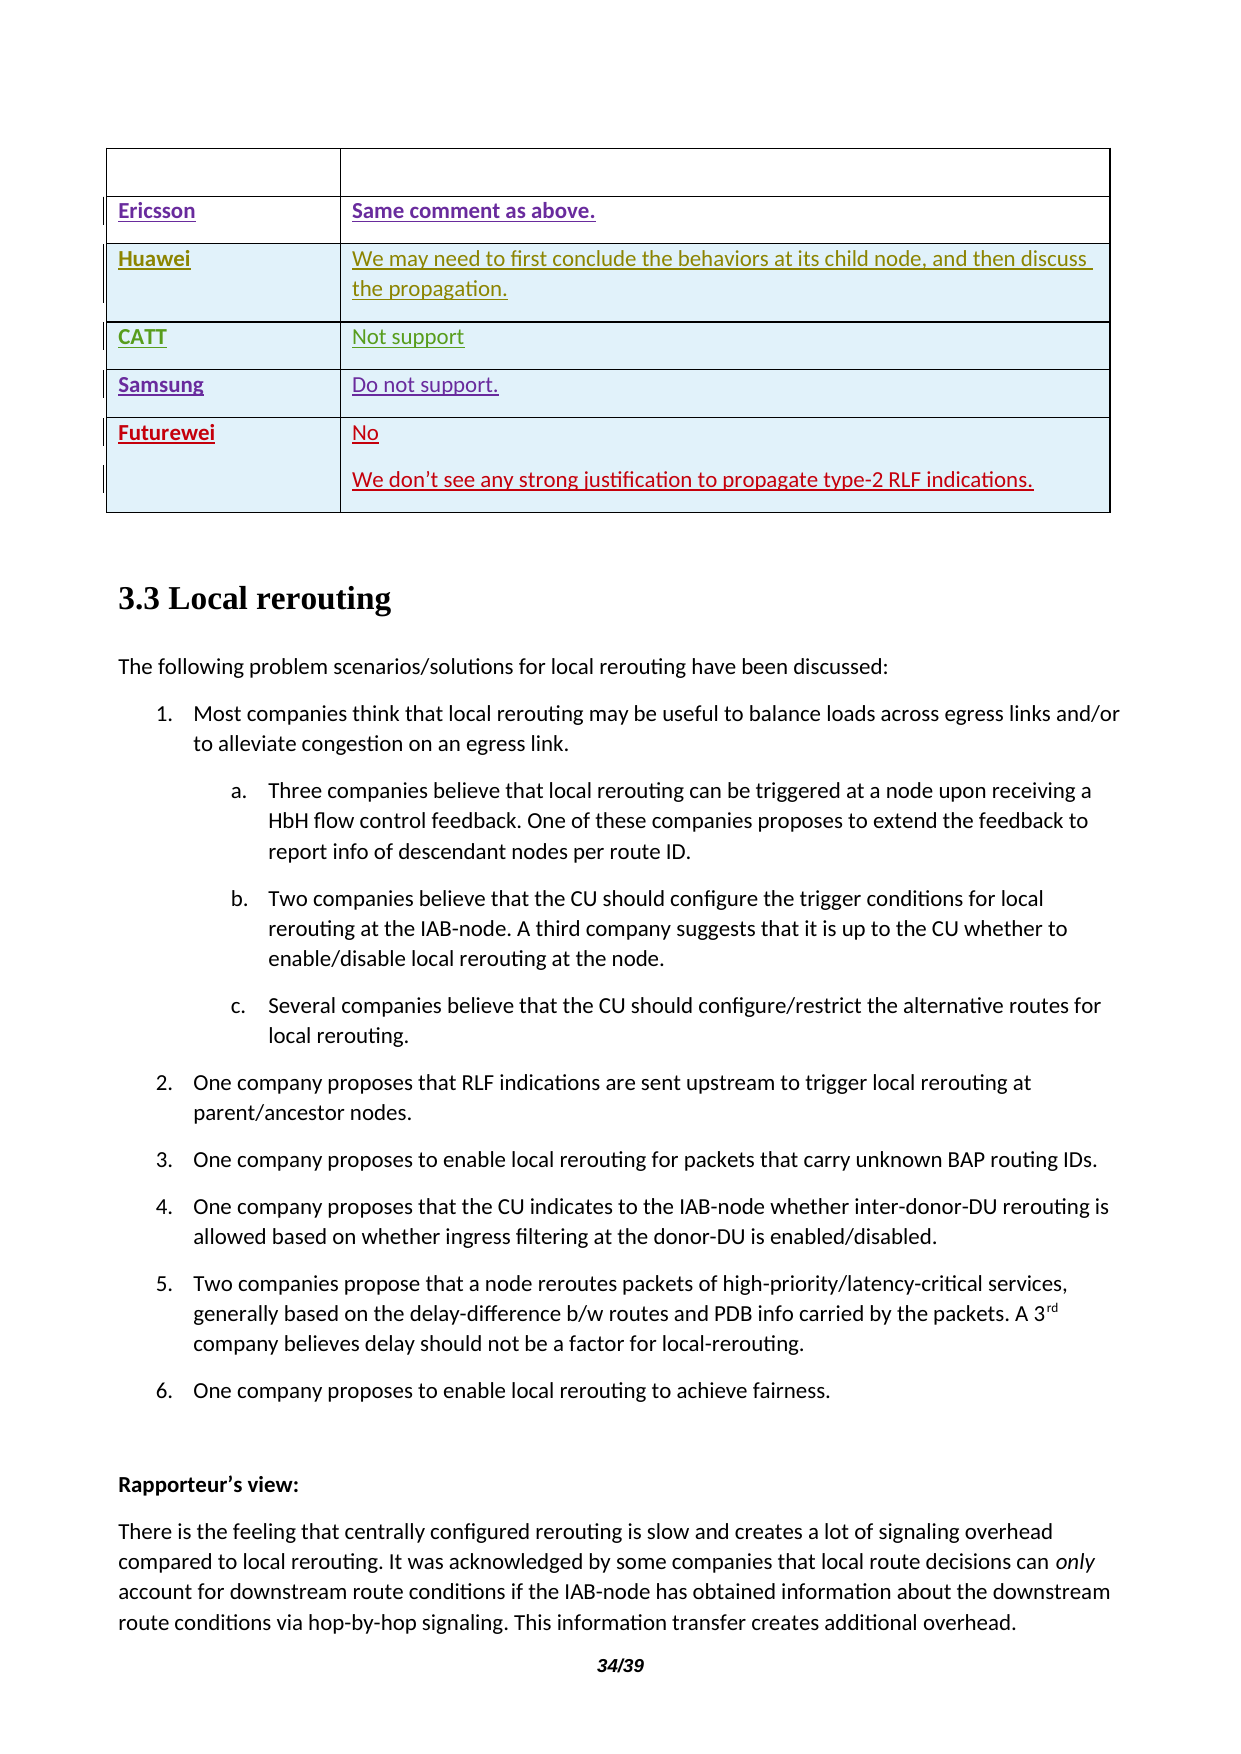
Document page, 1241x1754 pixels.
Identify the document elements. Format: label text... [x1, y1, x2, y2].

table_cell [341, 149, 1109, 196]
list One company proposes to enable local rerouting to achieve fairness. [156, 1376, 1122, 1404]
subtitle 3.3 Local rerouting [118, 578, 1122, 617]
list One company proposes that the CU indicates to the IAB-node whether inter-donor-DU rerouting is allowed based on whether ingress filtering at the donor-DU is enabled/disabled. [156, 1192, 1122, 1250]
list Most companies think that local rerouting may be useful to balance loads across egress links and/or to alleviate congestion on an egress link. [156, 699, 1122, 758]
list One company proposes that RLF indications are sent upstream to trigger local rerouting at parent/ancestor nodes. [156, 1068, 1122, 1126]
text There is the feeling that centrally configured rerouting is slow and creates a lot of signaling overhead compared to local rerouting. It was acknowledged by some companies that local route decisions can only account for downstream route conditions if the IAB-node has obtained information about the downstream route conditions via hop-by-hop signaling. This information transfer creates additional overhead. [118, 1517, 1122, 1636]
list Several companies believe that the CU should configure/restrict the alternative routes for local rerouting. [231, 991, 1122, 1049]
table_cell [107, 197, 340, 243]
list Three companies believe that local rerouting can be triggered at a node upon receiving a HbH flow control feedback. One of these companies proposes to extend the feedback to report info of descendant nodes per route ID. [231, 776, 1122, 865]
list Two companies propose that a node reroutes packets of high-priority/latency-critical services, generally based on the delay-difference b/w routes and PDB info carried by the packets. A 3rd company believes delay should not be a factor for local-rerouting. [156, 1269, 1122, 1358]
text The following problem scenarios/solutions for local rerouting have been discussed: [118, 652, 1122, 681]
table_cell [107, 149, 340, 196]
text Rapporteur’s view: [118, 1470, 1122, 1498]
list Two companies believe that the CU should configure the trigger conditions for local rerouting at the IAB-node. A third company suggests that it is up to the CU whether to enable/disable local rerouting at the node. [231, 884, 1122, 972]
table_cell [341, 197, 1109, 243]
list One company proposes to enable local rerouting for packets that carry unknown BAP routing IDs. [156, 1145, 1122, 1173]
